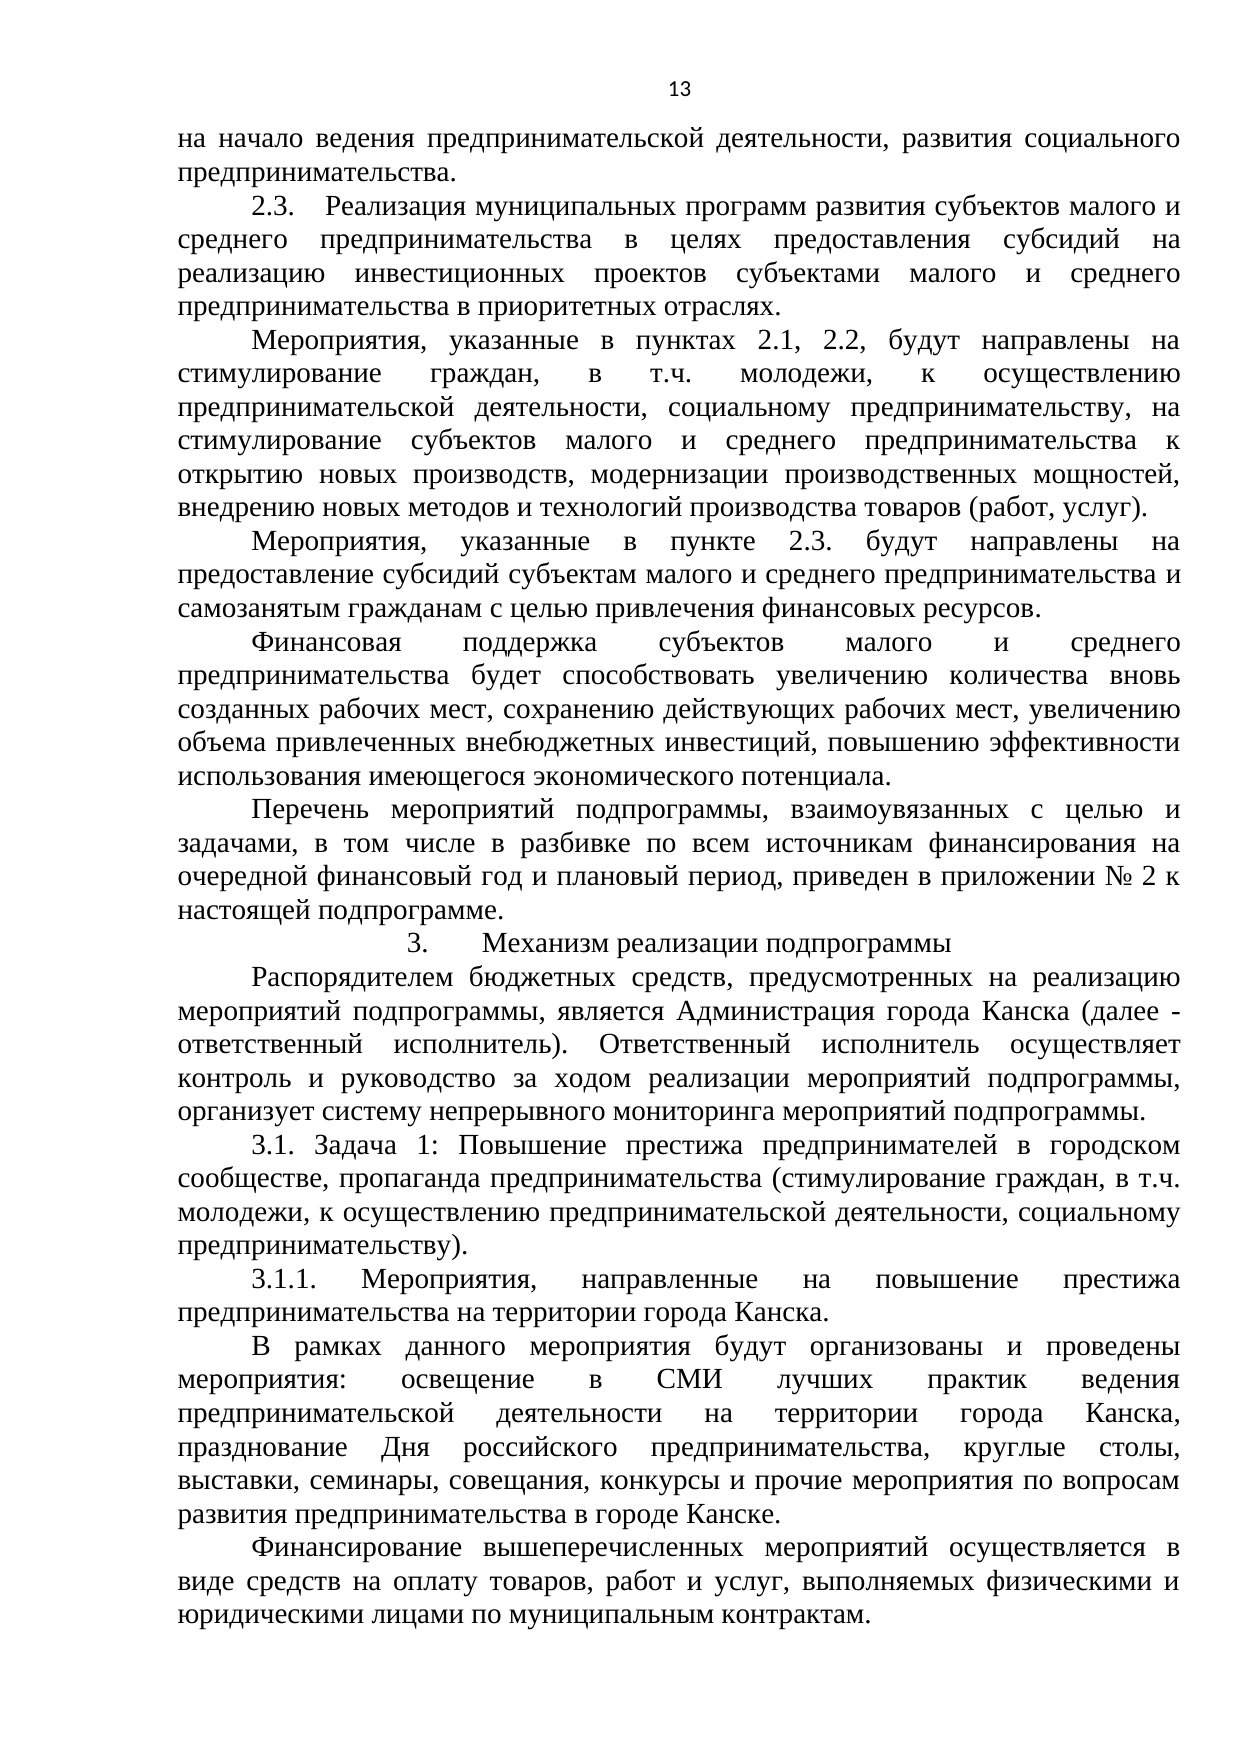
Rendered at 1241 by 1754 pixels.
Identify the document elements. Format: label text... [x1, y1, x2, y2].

text Мероприятия, указанные в пункте 2.3. будут направлены на предоставление субсидий субъектам малого и среднего предпринимательства и самозанятым гражданам с целью привлечения финансовых ресурсов. [177, 523, 1181, 624]
text Финансирование вышеперечисленных мероприятий осуществляется в виде средств на оплату товаров, работ и услуг, выполняемых физическими и юридическими лицами по муниципальным контрактам. [177, 1529, 1181, 1630]
text Финансовая поддержка субъектов малого и среднего предпринимательства будет способствовать увеличению количества вновь созданных рабочих мест, сохранению действующих рабочих мест, увеличению объема привлеченных внебюджетных инвестиций, повышению эффективности использования имеющегося экономического потенциала. [177, 624, 1181, 791]
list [177, 121, 1181, 188]
text Мероприятия, указанные в пунктах 2.1, 2.2, будут направлены на стимулирование граждан, в т.ч. молодежи, к осуществлению предпринимательской деятельности, социальному предпринимательству, на стимулирование субъектов малого и среднего предпринимательства к открытию новых производств, модернизации производственных мощностей, внедрению новых методов и технологий производства товаров (работ, услуг). [177, 322, 1181, 523]
text 3.1. Задача 1: Повышение престижа предпринимателей в городском сообществе, пропаганда предпринимательства (стимулирование граждан, в т.ч. молодежи, к осуществлению предпринимательской деятельности, социальному предпринимательству). [177, 1127, 1181, 1261]
text В рамках данного мероприятия будут организованы и проведены мероприятия: освещение в СМИ лучших практик ведения предпринимательской деятельности на территории города Канска, празднование Дня российского предпринимательства, круглые столы, выставки, семинары, совещания, конкурсы и прочие мероприятия по вопросам развития предпринимательства в городе Канске. [177, 1328, 1181, 1529]
text Распорядителем бюджетных средств, предусмотренных на реализацию мероприятий подпрограммы, является Администрация города Канска (далее - ответственный исполнитель). Ответственный исполнитель осуществляет контроль и руководство за ходом реализации мероприятий подпрограммы, организует систему непрерывного мониторинга мероприятий подпрограммы. [177, 959, 1181, 1127]
list Реализация муниципальных программ развития субъектов малого и среднего предпринимательства в целях предоставления субсидий на реализацию инвестиционных проектов субъектами малого и среднего предпринимательства в приоритетных отраслях. [177, 188, 1181, 322]
text Перечень мероприятий подпрограммы, взаимоувязанных с целью и задачами, в том числе в разбивке по всем источникам финансирования на очередной финансовый год и плановый период, приведен в приложении № 2 к настоящей подпрограмме. [177, 791, 1181, 926]
list Механизм реализации подпрограммы [177, 926, 1181, 959]
text 3.1.1. Мероприятия, направленные на повышение престижа предпринимательства на территории города Канска. [177, 1261, 1181, 1328]
